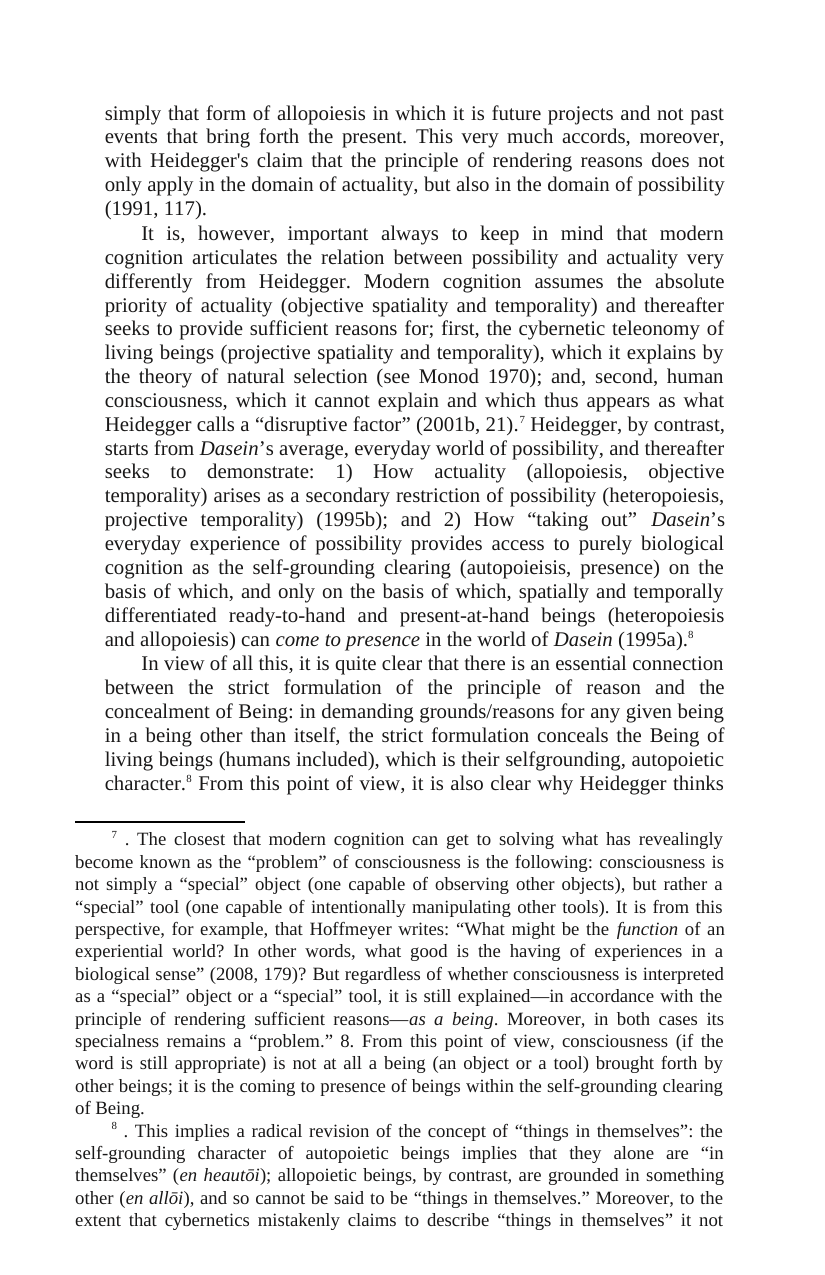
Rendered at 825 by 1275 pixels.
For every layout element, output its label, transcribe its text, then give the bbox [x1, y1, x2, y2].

text It is, however, important always to keep in mind that modern cognition articulates the relation between possibility and actuality very differently from Heidegger. Modern cognition assumes the absolute priority of actuality (objective spatiality and temporality) and thereafter seeks to provide sufficient reasons for; first, the cybernetic teleonomy of living beings (projective spatiality and temporality), which it explains by the theory of natural selection (see Monod 1970); and, second, human consciousness, which it cannot explain and which thus appears as what Heidegger calls a “disruptive factor” (2001b, 21). Heidegger, by contrast, starts from Dasein’s average, everyday world of possibility, and thereafter seeks to demonstrate: 1) How actuality (allopoiesis, objective temporality) arises as a secondary restriction of possibility (heteropoiesis, projective temporality) (1995b); and 2) How “taking out” Dasein’s everyday experience of possibility provides access to purely biological cognition as the self-grounding clearing (autopoieisis, presence) on the basis of which, and only on the basis of which, spatially and temporally differentiated ready-to-hand and present-at-hand beings (heteropoiesis and allopoiesis) can come to presence in the world of Dasein (1995a).8 [104, 221, 725, 651]
text In view of all this, it is quite clear that there is an essential connection between the strict formulation of the principle of reason and the concealment of Being: in demanding grounds/reasons for any given being in a being other than itself, the strict formulation conceals the Being of living beings (humans included), which is their selfgrounding, autopoietic character. From this point of view, it is also clear why Heidegger thinks that the complete withdrawal of Being is commensurate with the technological domination of nature: instead of letting beings “be,” which is to say, produce and ground themselves, it instead seeks everywhere to render reasons for them in such a way that they can be regulated and controlled. But this does not lead Heidegger to conclude that we must abandon reason, but rather that what modern cognition can only see as the “mystical” (i.e., irrational) and “vacuous” (i.e., circular and thus tautological) insight—“the rose is without a why: it blooms because it blooms”—ultimately allows us to see that the strict formulation of the principle of reason constitutes its restriction to the domain of beings, thus concealing a broader interpretation of the principle compatible with the vulgar formulation and capable of disclosing Being itself as autopoiesis. [104, 652, 725, 795]
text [104, 101, 725, 220]
